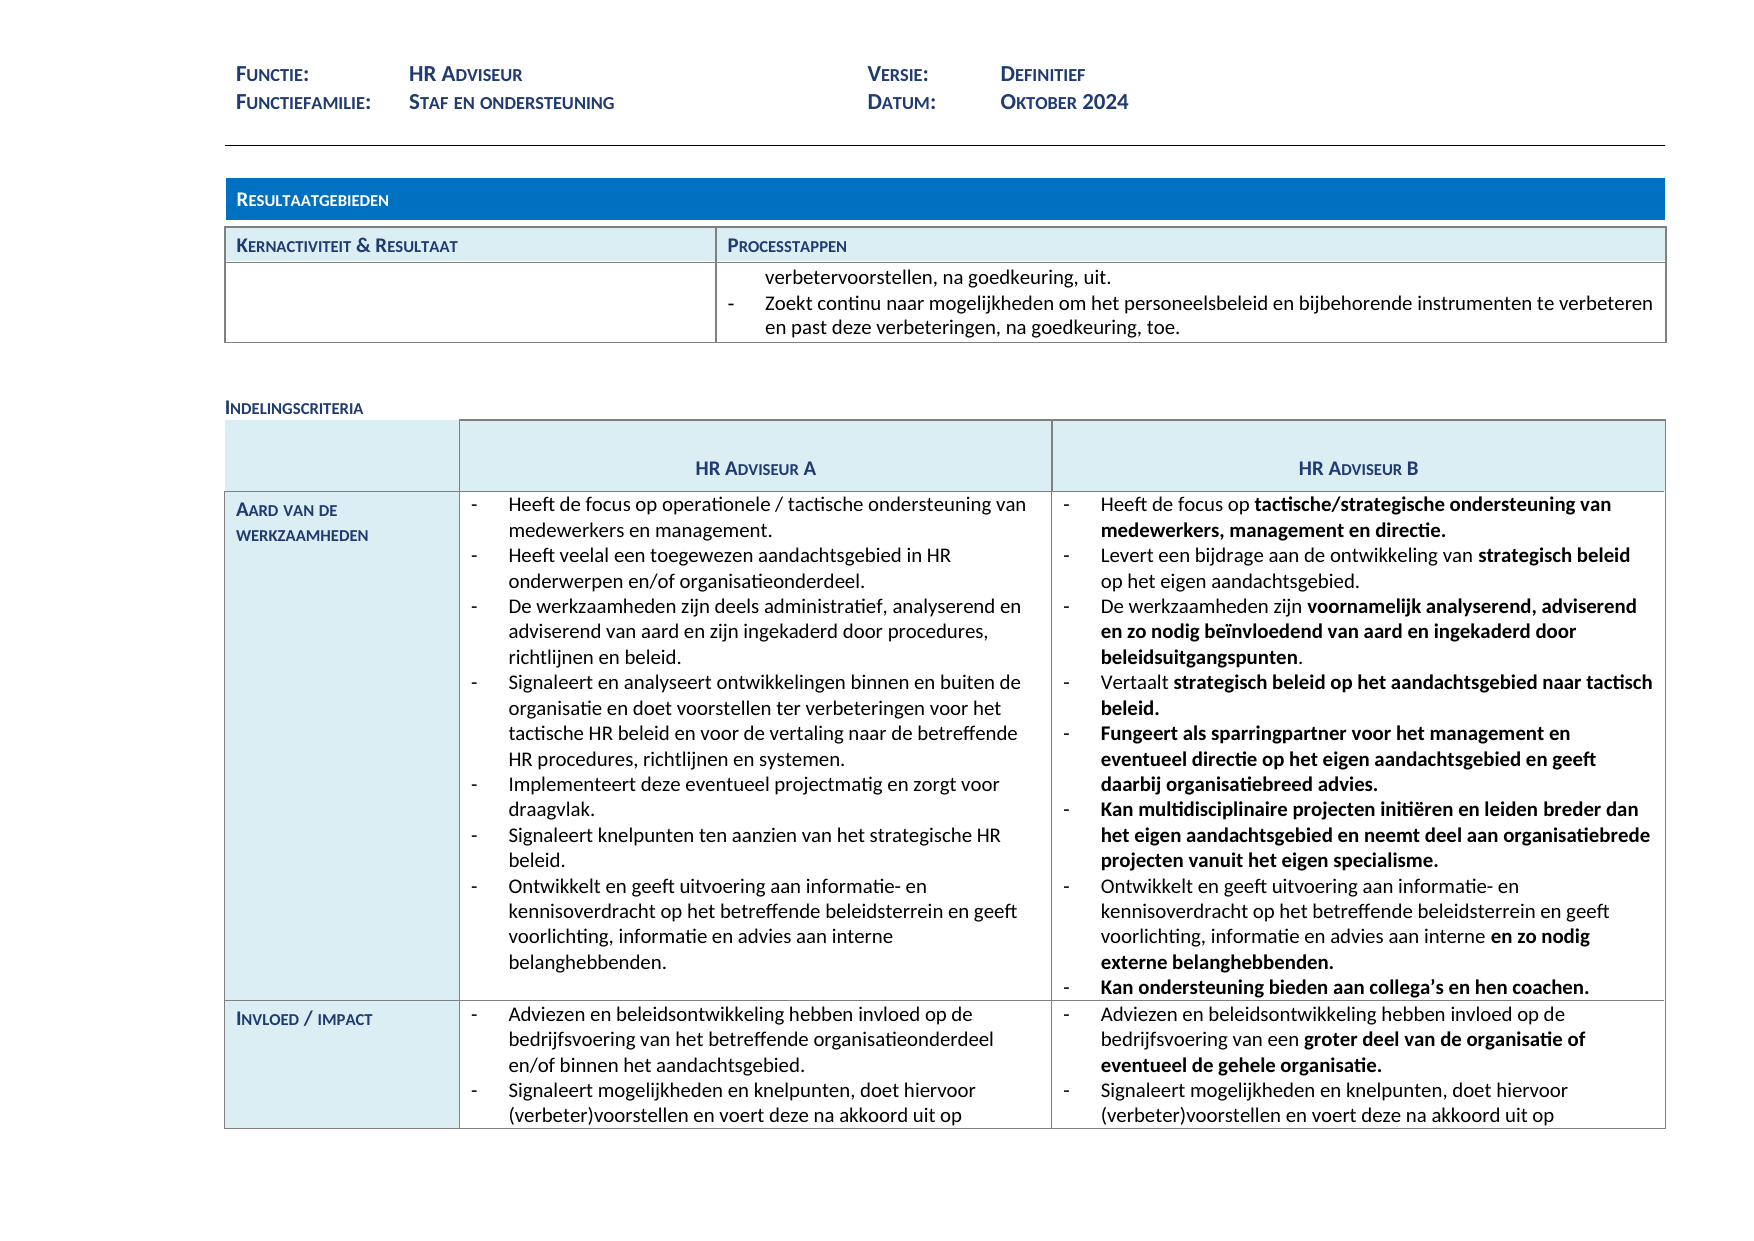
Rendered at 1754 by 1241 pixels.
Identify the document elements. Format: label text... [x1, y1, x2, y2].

table_cell Heeft de focus op tactische/strategische ondersteuning van medewerkers, management en directie. Levert een bijdrage aan de ontwikkeling van strategisch beleid op het eigen aandachtsgebied. De werkzaamheden zijn voornamelijk analyserend, adviserend en zo nodig beïnvloedend van aard en ingekaderd door beleidsuitgangspunten. Vertaalt strategisch beleid op het aandachtsgebied naar tactisch beleid. Fungeert als sparringpartner voor het management en eventueel directie op het eigen aandachtsgebied en geeft daarbij organisatiebreed advies. Kan multidisciplinaire projecten initiëren en leiden breder dan het eigen aandachtsgebied en neemt deel aan organisatiebrede projecten vanuit het eigen specialisme. Ontwikkelt en geeft uitvoering aan informatie- en kennisoverdracht op het betreffende beleidsterrein en geeft voorlichting, informatie en advies aan interne en zo nodig externe belanghebbenden. Kan ondersteuning bieden aan collega’s en hen coachen. [1052, 491, 1665, 1000]
table_cell Heeft de focus op operationele / tactische ondersteuning van medewerkers en management. Heeft veelal een toegewezen aandachtsgebied in HR onderwerpen en/of organisatieonderdeel. De werkzaamheden zijn deels administratief, analyserend en adviserend van aard en zijn ingekaderd door procedures, richtlijnen en beleid. Signaleert en analyseert ontwikkelingen binnen en buiten de organisatie en doet voorstellen ter verbeteringen voor het tactische HR beleid en voor de vertaling naar de betreffende HR procedures, richtlijnen en systemen. Implementeert deze eventueel projectmatig en zorgt voor draagvlak. Signaleert knelpunten ten aanzien van het strategische HR beleid. Ontwikkelt en geeft uitvoering aan informatie- en kennisoverdracht op het betreffende beleidsterrein en geeft voorlichting, informatie en advies aan interne belanghebbenden. [460, 492, 1051, 1000]
table_cell [225, 222, 1666, 226]
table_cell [226, 263, 715, 342]
table_cell Processtappen [717, 228, 1665, 261]
table_cell Invloed / impact [225, 1001, 459, 1128]
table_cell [1052, 1000, 1665, 1128]
table_cell Kernactiviteit & Resultaat [226, 228, 715, 261]
text Indelingscriteria [224, 394, 1665, 419]
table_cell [460, 1001, 1051, 1128]
table_header HR Adviseur A [460, 421, 1051, 491]
table_cell Aard van de werkzaamheden [225, 492, 459, 1000]
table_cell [717, 263, 1665, 342]
table_header [225, 420, 459, 491]
table_header Resultaatgebieden [226, 178, 1665, 220]
table_header HR Adviseur B [1053, 421, 1665, 491]
